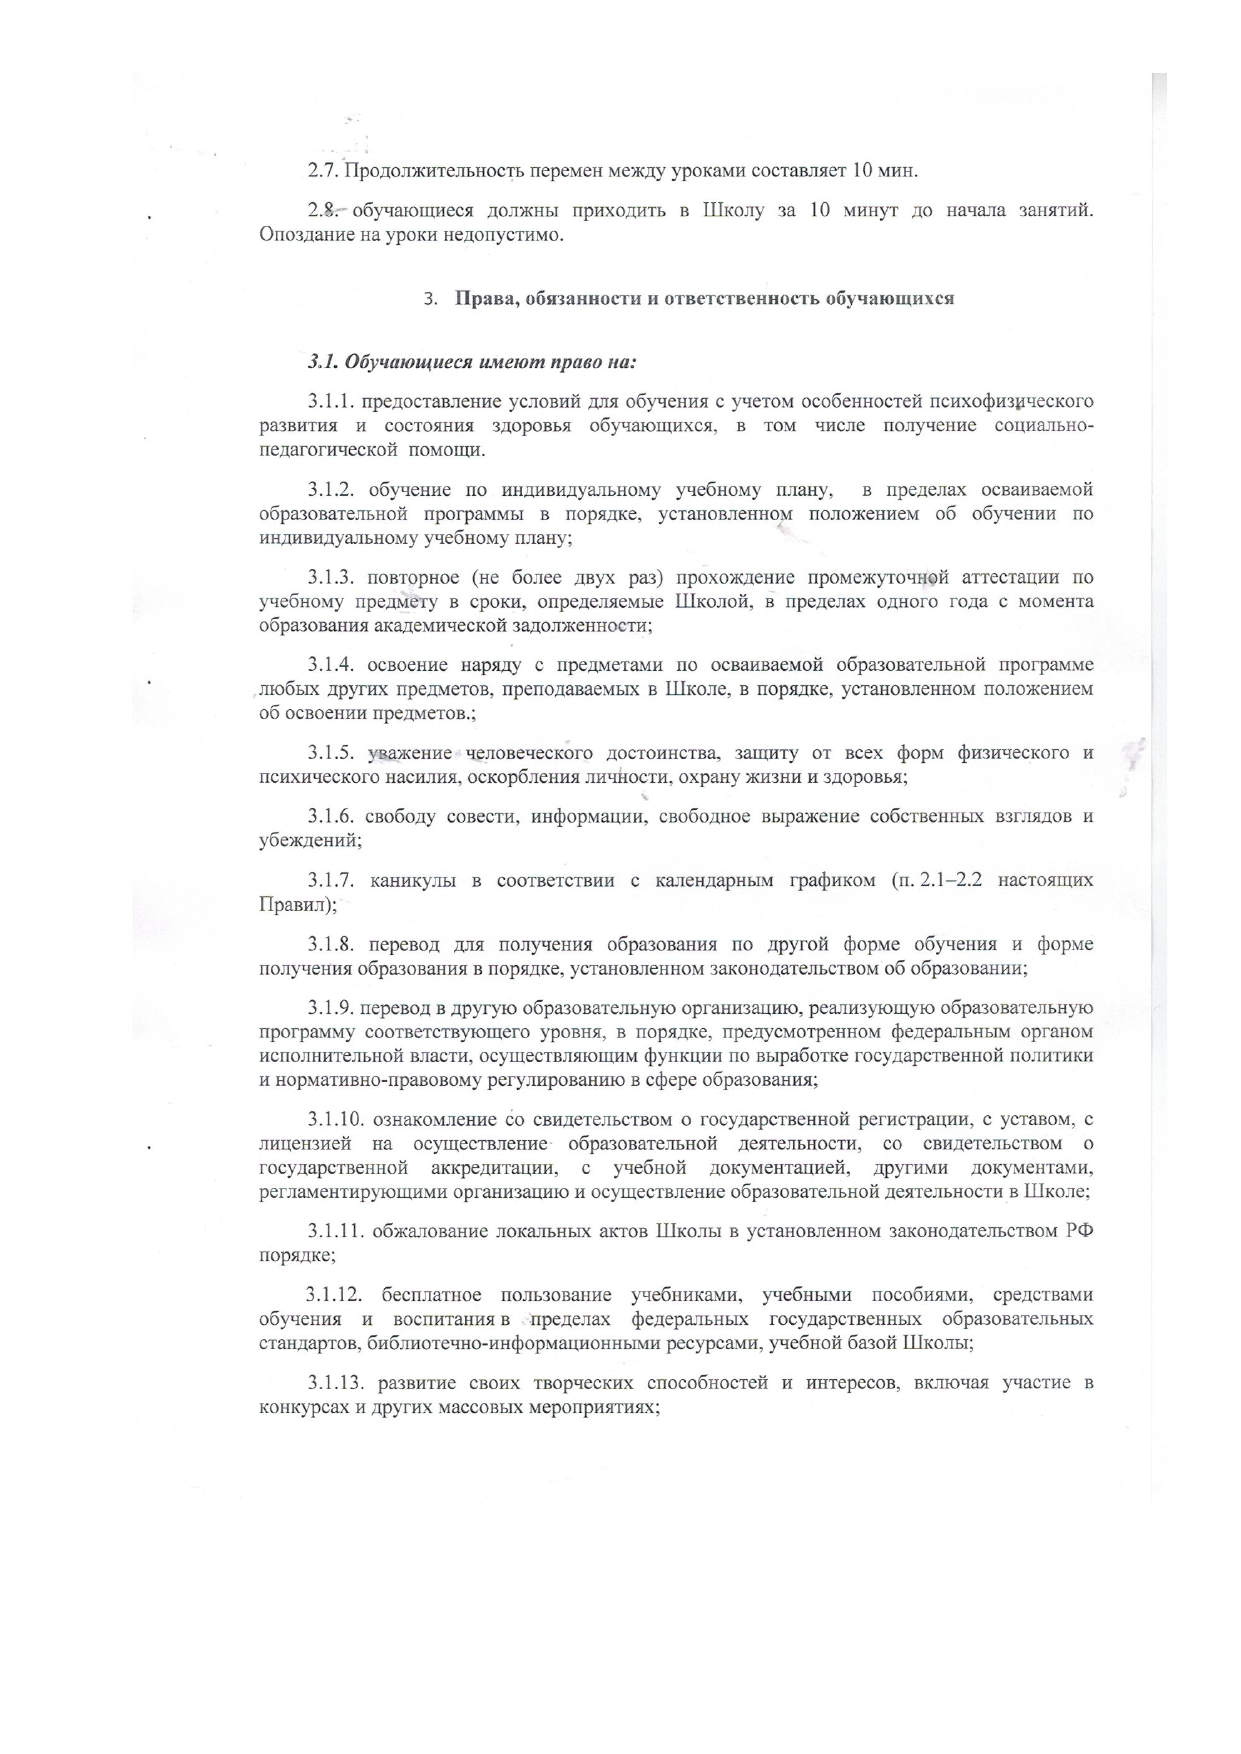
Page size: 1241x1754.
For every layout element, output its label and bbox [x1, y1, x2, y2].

picture [118, 59, 1182, 1521]
